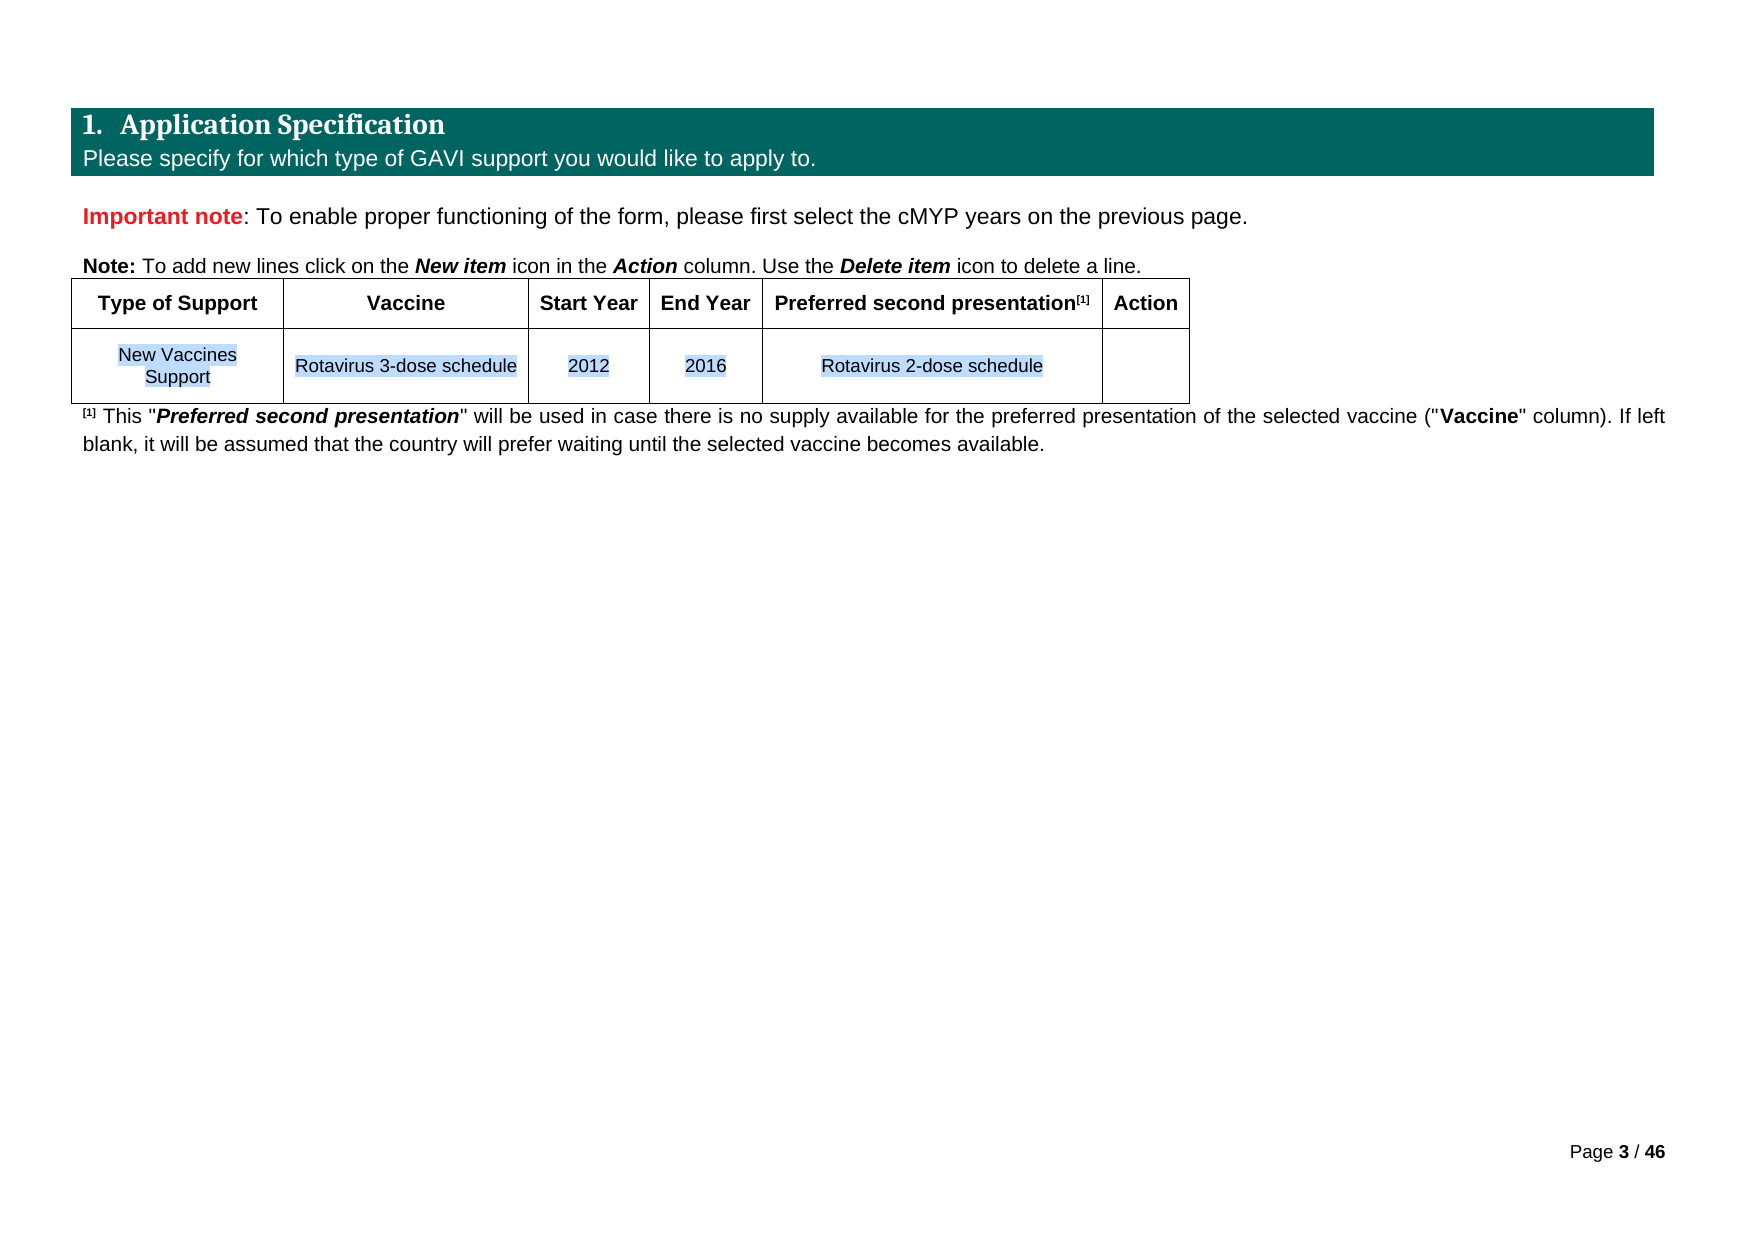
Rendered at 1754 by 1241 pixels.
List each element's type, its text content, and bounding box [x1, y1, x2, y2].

table_header Type of Support [72, 279, 283, 328]
table_header Action [1103, 279, 1189, 328]
table_header Preferred second presentation[1] [763, 279, 1102, 328]
table_cell 2016 [650, 329, 762, 403]
table_cell Please specify for which type of GAVI support you would like to apply to. [71, 145, 1654, 176]
text Note: To add new lines click on the New item icon in the Action column. Use the Delete item icon to delete a line. [83, 254, 1665, 278]
table_cell Rotavirus 2-dose schedule [763, 329, 1102, 403]
text Important note: To enable proper functioning of the form, please first select the cMYP years on the previous page. [83, 203, 1665, 229]
table_header Start Year [529, 279, 649, 328]
table_header Application Specification [71, 108, 1654, 145]
text [1] This "Preferred second presentation" will be used in case there is no supply available for the preferred presentation of the selected vaccine ("Vaccine" column). If left blank, it will be assumed that the country will prefer waiting until the selected vaccine becomes available. [83, 404, 1665, 455]
table_cell 2012 [529, 329, 649, 403]
table_cell New Vaccines Support [72, 329, 283, 403]
table_cell Rotavirus 3-dose schedule [284, 329, 528, 403]
table_cell [1103, 329, 1189, 403]
table_header End Year [650, 279, 762, 328]
table_header Vaccine [284, 279, 528, 328]
